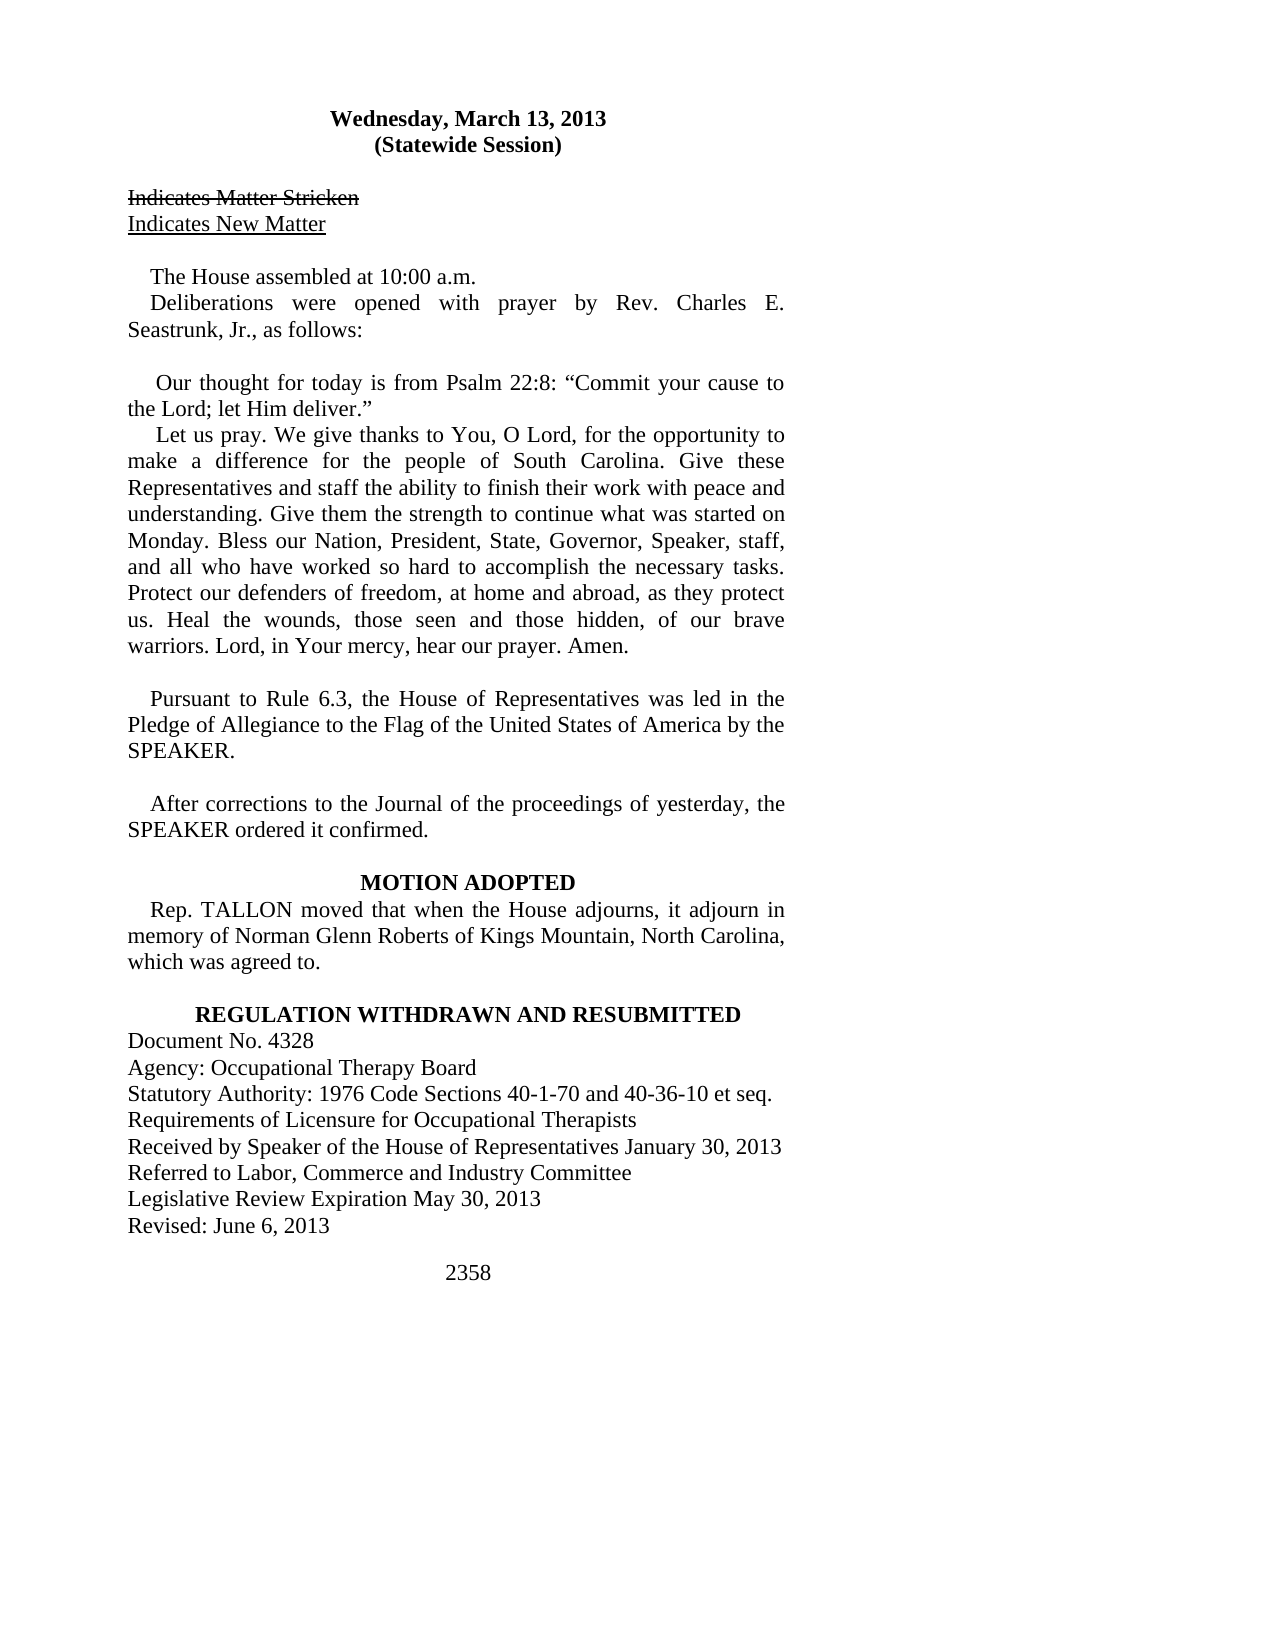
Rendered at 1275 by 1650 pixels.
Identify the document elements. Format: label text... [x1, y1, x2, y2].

text Revised: June 6, 2013 [127, 1212, 786, 1238]
text Agency: Occupational Therapy Board [127, 1054, 786, 1080]
text The House assembled at 10:00 a.m. [127, 263, 786, 289]
text Legislative Review Expiration May 30, 2013 [127, 1186, 786, 1212]
text Let us pray. We give thanks to You, O Lord, for the opportunity to make a difference for the people of South Carolina. Give these Representatives and staff the ability to finish their work with peace and understanding. Give them the strength to continue what was started on Monday. Bless our Nation, President, State, Governor, Speaker, staff, and all who have worked so hard to accomplish the necessary tasks. Protect our defenders of freedom, at home and abroad, as they protect us. Heal the wounds, those seen and those hidden, of our brave warriors. Lord, in Your mercy, hear our prayer. Amen. [127, 421, 786, 658]
text REGULATION WITHDRAWN AND RESUBMITTED [127, 1001, 786, 1027]
text Pursuant to Rule 6.3, the House of Representatives was led in the Pledge of Allegiance to the Flag of the United States of America by the SPEAKER. [127, 685, 786, 764]
text After corrections to the Journal of the proceedings of yesterday, the SPEAKER ordered it confirmed. [127, 790, 786, 843]
text MOTION ADOPTED [127, 869, 786, 896]
text Indicates New Matter [127, 210, 786, 237]
text Received by Speaker of the House of Representatives January 30, 2013 [127, 1133, 786, 1159]
text Referred to Labor, Commerce and Industry Committee [127, 1159, 786, 1186]
text Deliberations were opened with prayer by Rev. Charles E. Seastrunk, Jr., as follows: [127, 289, 786, 342]
text Requirements of Licensure for Occupational Therapists [127, 1106, 786, 1133]
text Statutory Authority: 1976 Code Sections 40-1-70 and 40-36-10 et seq. [127, 1080, 786, 1106]
text Our thought for today is from Psalm 22:8: “Commit your cause to the Lord; let Him deliver.” [127, 368, 786, 421]
text Document No. 4328 [127, 1027, 786, 1054]
text Indicates Matter Stricken [127, 184, 786, 210]
text Rep. TALLON moved that when the House adjourns, it adjourn in memory of Norman Glenn Roberts of Kings Mountain, North Carolina, which was agreed to. [127, 896, 786, 975]
